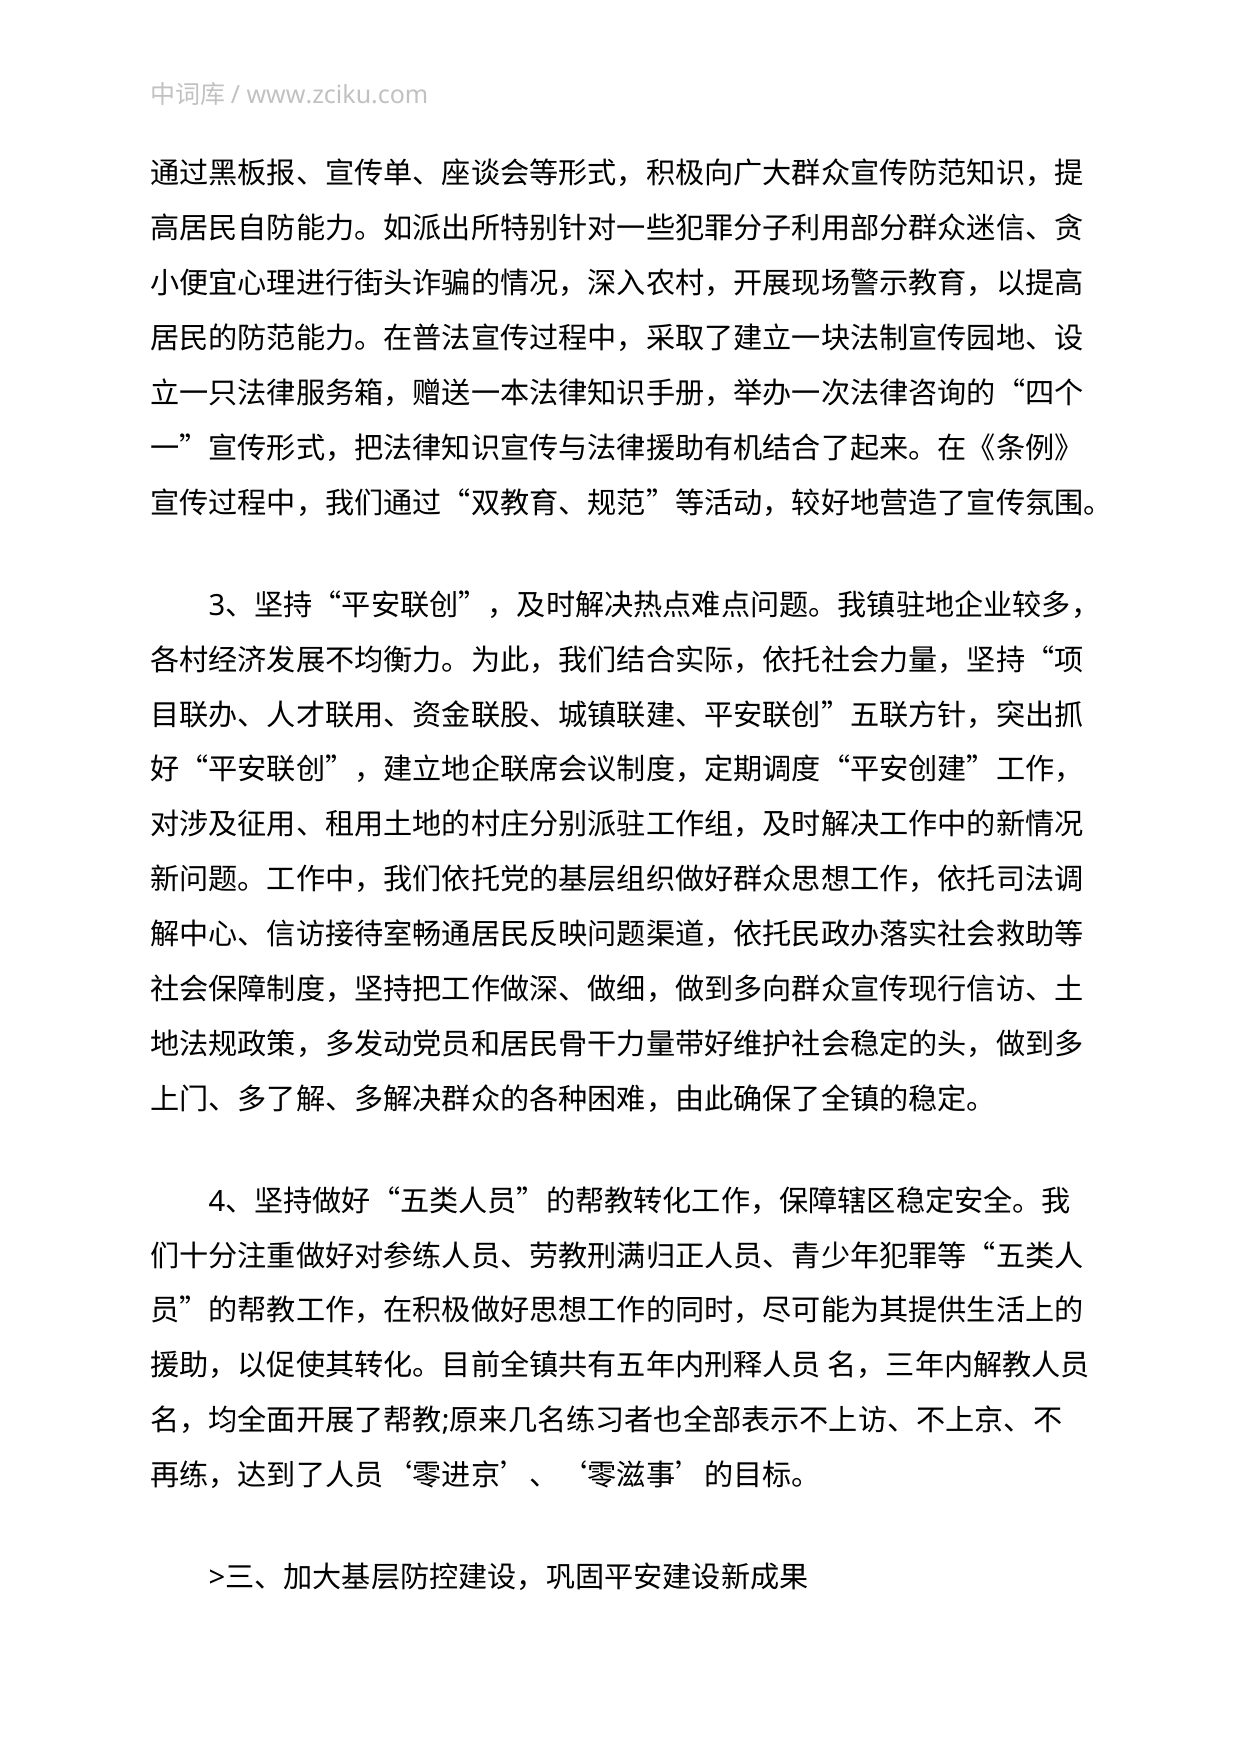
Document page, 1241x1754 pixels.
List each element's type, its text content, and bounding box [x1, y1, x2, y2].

text 3、坚持“平安联创”，及时解决热点难点问题。我镇驻地企业较多，各村经济发展不均衡力。为此，我们结合实际，依托社会力量，坚持“项目联办、人才联用、资金联股、城镇联建、平安联创”五联方针，突出抓好“平安联创”，建立地企联席会议制度，定期调度“平安创建”工作，对涉及征用、租用土地的村庄分别派驻工作组，及时解决工作中的新情况新问题。工作中，我们依托党的基层组织做好群众思想工作，依托司法调解中心、信访接待室畅通居民反映问题渠道，依托民政办落实社会救助等社会保障制度，坚持把工作做深、做细，做到多向群众宣传现行信访、土地法规政策，多发动党员和居民骨干力量带好维护社会稳定的头，做到多上门、多了解、多解决群众的各种困难，由此确保了全镇的稳定。 [150, 581, 1090, 1118]
text 4、坚持做好“五类人员”的帮教转化工作，保障辖区稳定安全。我们十分注重做好对参练人员、劳教刑满归正人员、青少年犯罪等“五类人员”的帮教工作，在积极做好思想工作的同时，尽可能为其提供生活上的援助，以促使其转化。目前全镇共有五年内刑释人员 名，三年内解教人员 名，均全面开展了帮教;原来几名练习者也全部表示不上访、不上京、不再练，达到了人员‘零进京’、‘零滋事’的目标。 [150, 1177, 1090, 1494]
text >三、加大基层防控建设，巩固平安建设新成果 [150, 1553, 1090, 1596]
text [150, 150, 1090, 522]
